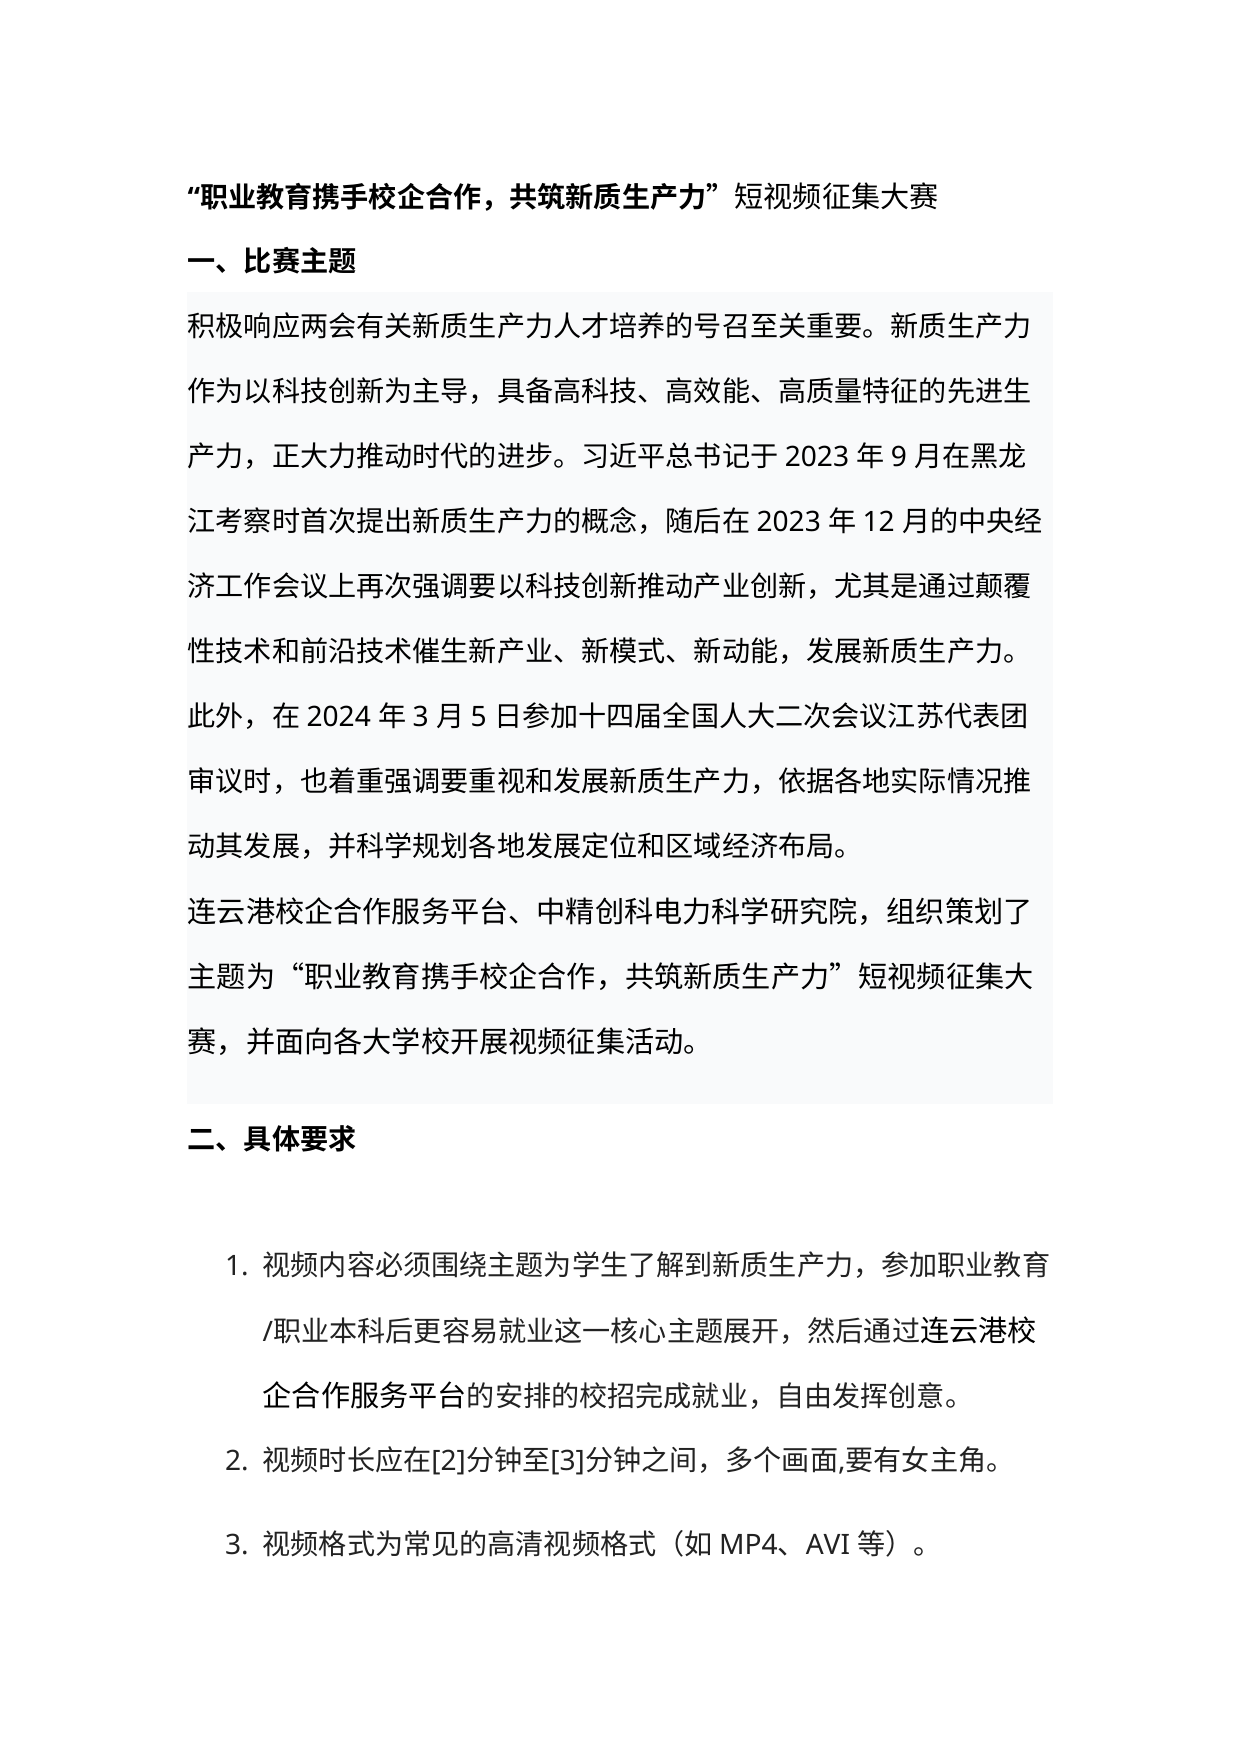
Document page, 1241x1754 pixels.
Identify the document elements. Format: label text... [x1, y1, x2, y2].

text 一、比赛主题 [187, 227, 1053, 292]
list 视频时长应在[2]分钟至[3]分钟之间，多个画面,要有女主角。 [225, 1426, 1053, 1491]
list 视频格式为常见的高清视频格式（如 MP4、AVI 等）。 [225, 1510, 1053, 1575]
list 视频内容必须围绕主题为学生了解到新质生产力，参加职业教育/职业本科后更容易就业这一核心主题展开，然后通过连云港校企合作服务平台的安排的校招完成就业，自由发挥创意。 [225, 1231, 1053, 1426]
text 连云港校企合作服务平台、中精创科电力科学研究院，组织策划了主题为“职业教育携手校企合作，共筑新质生产力”短视频征集大赛，并面向各大学校开展视频征集活动。 [187, 877, 1053, 1072]
text 积极响应两会有关新质生产力人才培养的号召至关重要。新质生产力作为以科技创新为主导，具备高科技、高效能、高质量特征的先进生产力，正大力推动时代的进步。习近平总书记于 2023 年 9 月在黑龙江考察时首次提出新质生产力的概念，随后在 2023 年 12 月的中央经济工作会议上再次强调要以科技创新推动产业创新，尤其是通过颠覆性技术和前沿技术催生新产业、新模式、新动能，发展新质生产力。此外，在 2024 年 3 月 5 日参加十四届全国人大二次会议江苏代表团审议时，也着重强调要重视和发展新质生产力，依据各地实际情况推动其发展，并科学规划各地发展定位和区域经济布局。 [187, 292, 1053, 877]
text 二、具体要求 [187, 1104, 1053, 1169]
text “职业教育携手校企合作，共筑新质生产力”短视频征集大赛 [187, 162, 1053, 227]
